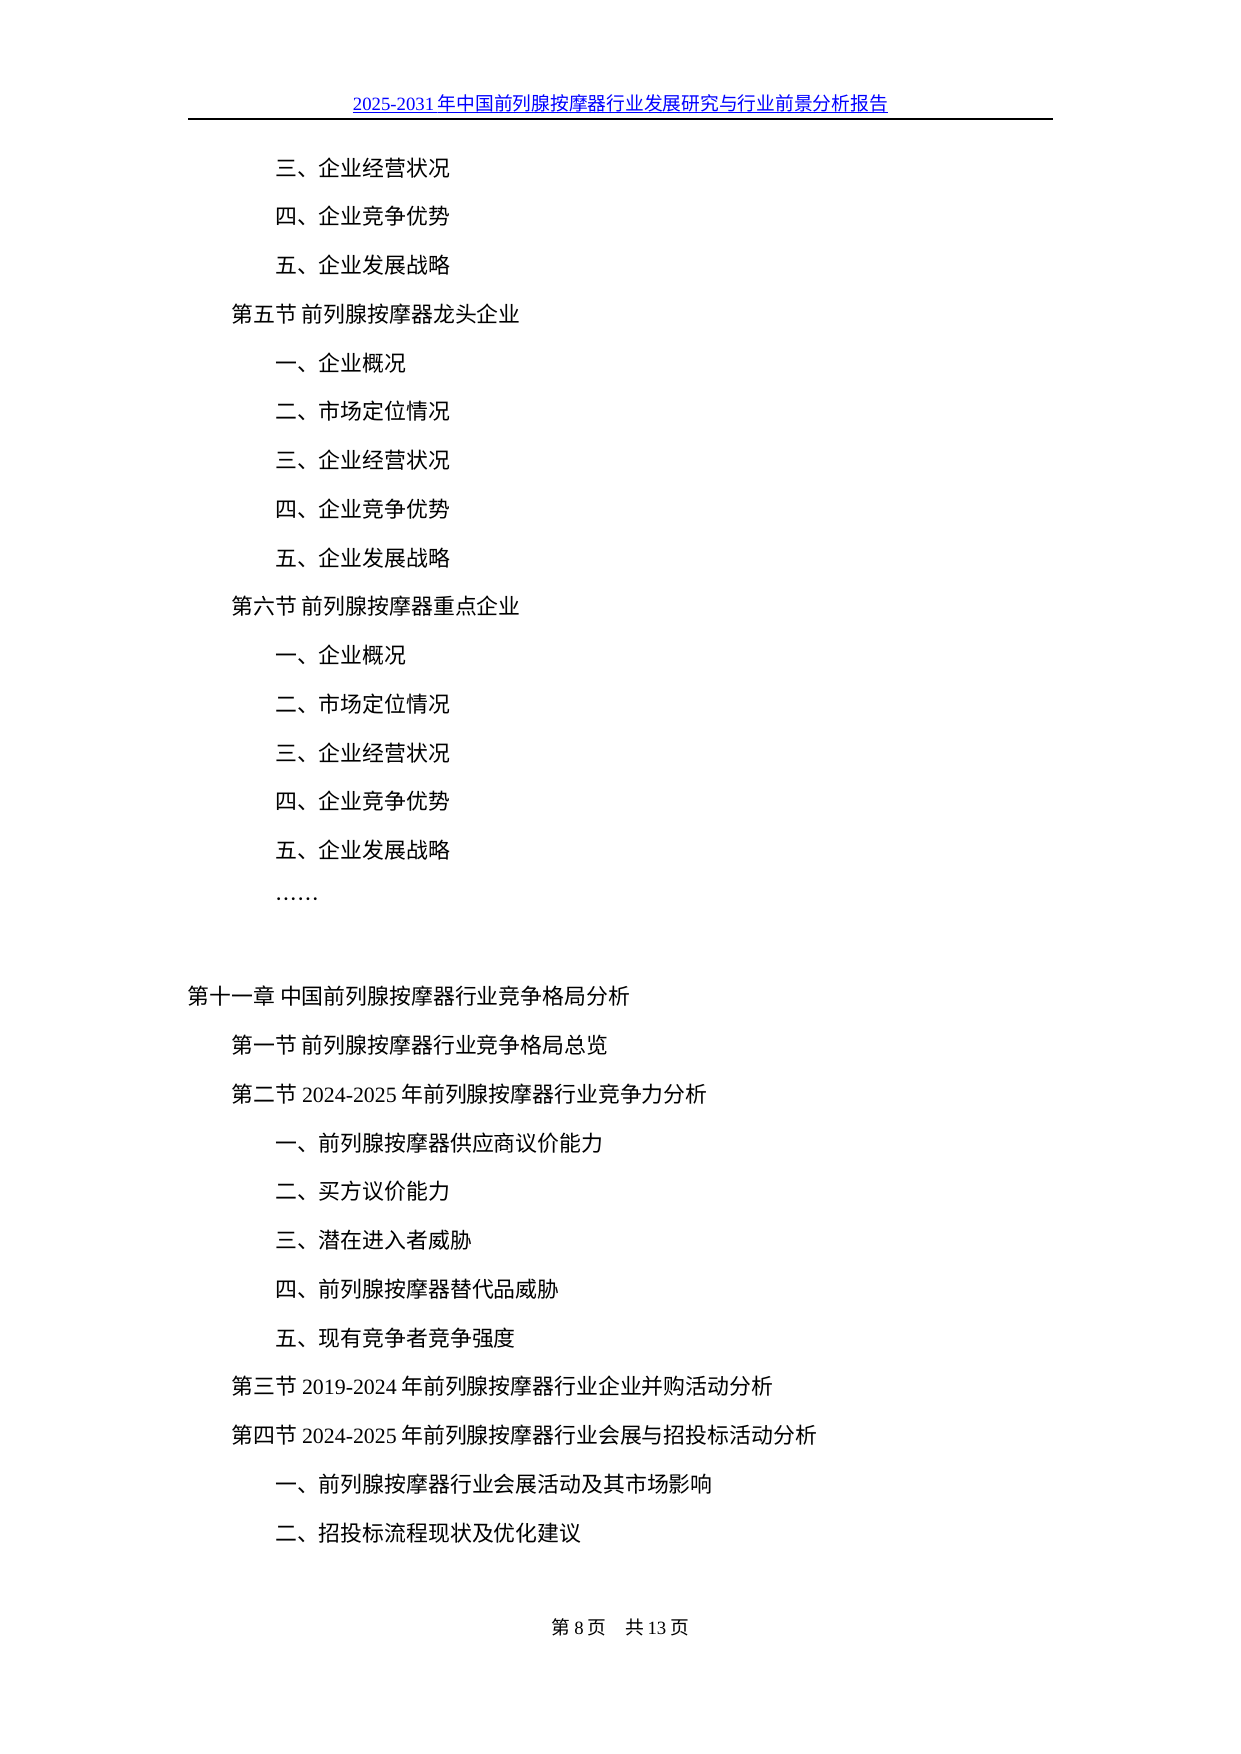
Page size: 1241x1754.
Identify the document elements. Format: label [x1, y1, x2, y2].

text [187, 150, 1053, 1548]
